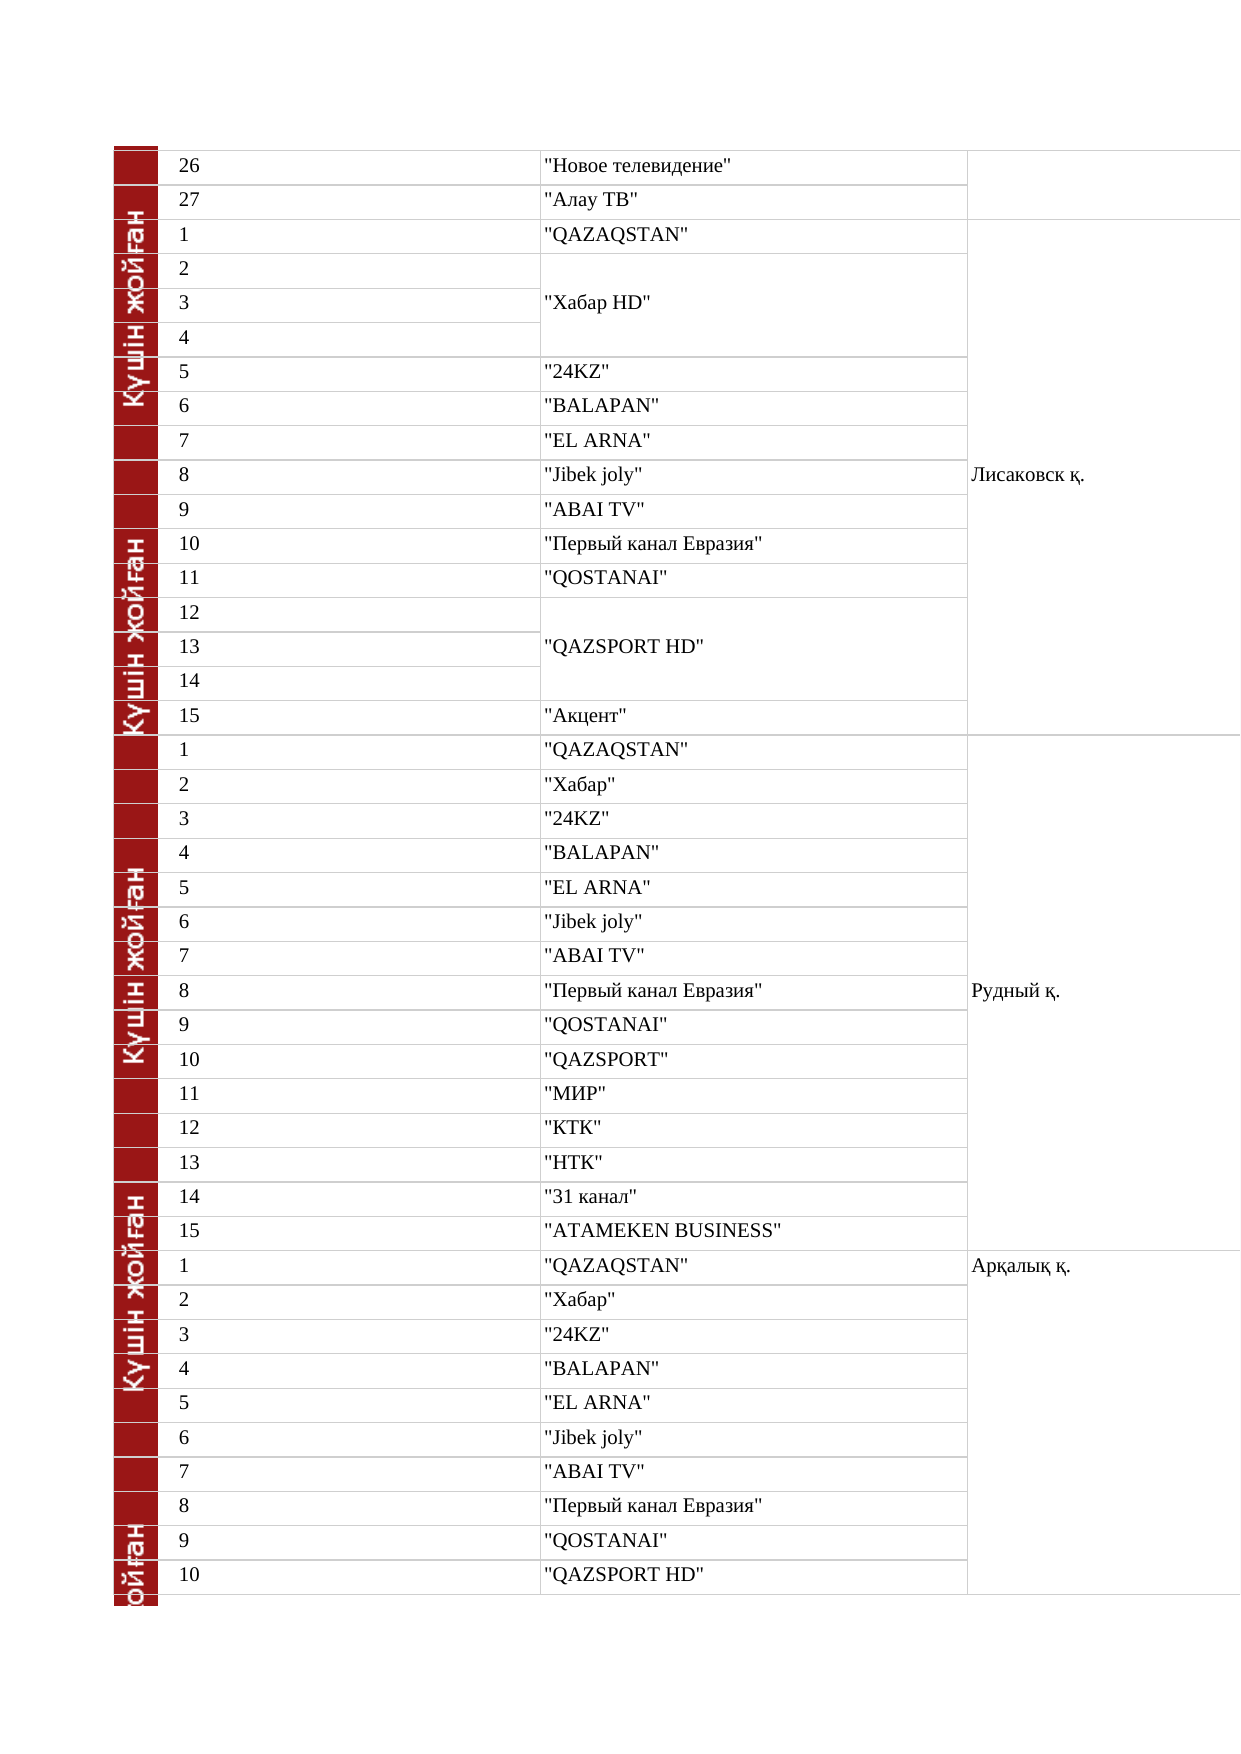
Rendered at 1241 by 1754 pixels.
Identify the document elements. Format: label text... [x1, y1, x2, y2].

table_cell "ABAI TV" [541, 495, 967, 528]
table_cell 10 [114, 1561, 540, 1594]
table_cell 7 [114, 426, 540, 459]
table_cell "24KZ" [541, 1320, 967, 1353]
table_cell "EL ARNA" [541, 873, 967, 906]
table_cell "24KZ" [541, 358, 967, 391]
table_cell 4 [114, 1354, 540, 1387]
table_cell 13 [114, 1148, 540, 1181]
table_cell 7 [114, 942, 540, 975]
table_cell "КТК" [541, 1114, 967, 1147]
table_cell "QAZSPORT HD" [541, 598, 967, 700]
table_cell "BALAPAN" [541, 1354, 967, 1387]
table_cell "НТК" [541, 1148, 967, 1181]
table_cell 27 [114, 186, 540, 219]
table_cell Арқалық қ. [968, 1251, 1240, 1594]
table_cell 9 [114, 1526, 540, 1559]
table_cell 5 [114, 358, 540, 391]
table_cell 15 [114, 1217, 540, 1250]
table_cell 7 [114, 1458, 540, 1491]
table_cell "Jibek joly" [541, 461, 967, 494]
table_cell 10 [114, 1045, 540, 1078]
table_cell 2 [114, 770, 540, 803]
table_cell "ATAMEKEN BUSINESS" [541, 1217, 967, 1250]
table_cell 1 [114, 220, 540, 253]
table_cell "QAZSPORT HD" [541, 1561, 967, 1594]
table_cell 2 [114, 1286, 540, 1319]
table_cell "МИР" [541, 1079, 967, 1112]
table_cell 15 [114, 701, 540, 734]
table_cell 2 [114, 254, 540, 287]
table_cell 3 [114, 804, 540, 837]
table_cell 1 [114, 736, 540, 769]
table_cell 4 [114, 839, 540, 872]
table_cell "QAZAQSTAN" [541, 1251, 967, 1284]
table_cell 14 [114, 1183, 540, 1216]
table_cell 11 [114, 564, 540, 597]
table_cell 4 [114, 323, 540, 356]
table_cell 26 [114, 151, 540, 184]
table_cell "BALAPAN" [541, 839, 967, 872]
table_cell 9 [114, 495, 540, 528]
table_cell Рудный қ. [968, 736, 1240, 1250]
table_cell "QOSTANAI" [541, 1526, 967, 1559]
picture [114, 146, 158, 150]
table_cell "Хабар" [541, 770, 967, 803]
table_cell "Акцент" [541, 701, 967, 734]
table_cell 8 [114, 1492, 540, 1525]
table_cell 9 [114, 1011, 540, 1044]
table_cell 10 [114, 529, 540, 562]
table_cell "EL ARNA" [541, 426, 967, 459]
table_cell "QOSTANAI" [541, 1011, 967, 1044]
table_cell 6 [114, 1423, 540, 1456]
picture [114, 1595, 158, 1606]
table_cell "Первый канал Евразия" [541, 1492, 967, 1525]
table_cell "Новое телевидение" [541, 151, 967, 184]
table_cell 14 [114, 667, 540, 700]
table_cell 12 [114, 598, 540, 631]
table_cell "Хабар" [541, 1286, 967, 1319]
table_cell Лисаковск қ. [968, 220, 1240, 734]
table_cell "QOSTANAI" [541, 564, 967, 597]
table_cell 1 [114, 1251, 540, 1284]
table_cell "Первый канал Евразия" [541, 529, 967, 562]
table_cell 8 [114, 976, 540, 1009]
table_cell "QAZSPORT" [541, 1045, 967, 1078]
table_cell 5 [114, 873, 540, 906]
table_cell 6 [114, 908, 540, 941]
table_cell "ABAI TV" [541, 1458, 967, 1491]
table_cell 11 [114, 1079, 540, 1112]
table_cell "Алау ТВ" [541, 186, 967, 219]
table_cell "31 канал" [541, 1183, 967, 1216]
table_cell 5 [114, 1389, 540, 1422]
table_cell 13 [114, 633, 540, 666]
table_cell "Jibek joly" [541, 1423, 967, 1456]
table_cell 12 [114, 1114, 540, 1147]
table_cell 6 [114, 392, 540, 425]
table_cell 8 [114, 461, 540, 494]
table_cell "Хабар HD" [541, 254, 967, 356]
table_cell "Первый канал Евразия" [541, 976, 967, 1009]
table_cell "QAZAQSTAN" [541, 220, 967, 253]
table_cell "QAZAQSTAN" [541, 736, 967, 769]
table_cell "24KZ" [541, 804, 967, 837]
table_cell 3 [114, 289, 540, 322]
table_cell "EL ARNA" [541, 1389, 967, 1422]
table_cell "BALAPAN" [541, 392, 967, 425]
table_cell "ABAI TV" [541, 942, 967, 975]
table_cell 3 [114, 1320, 540, 1353]
table_cell "Jibek joly" [541, 908, 967, 941]
